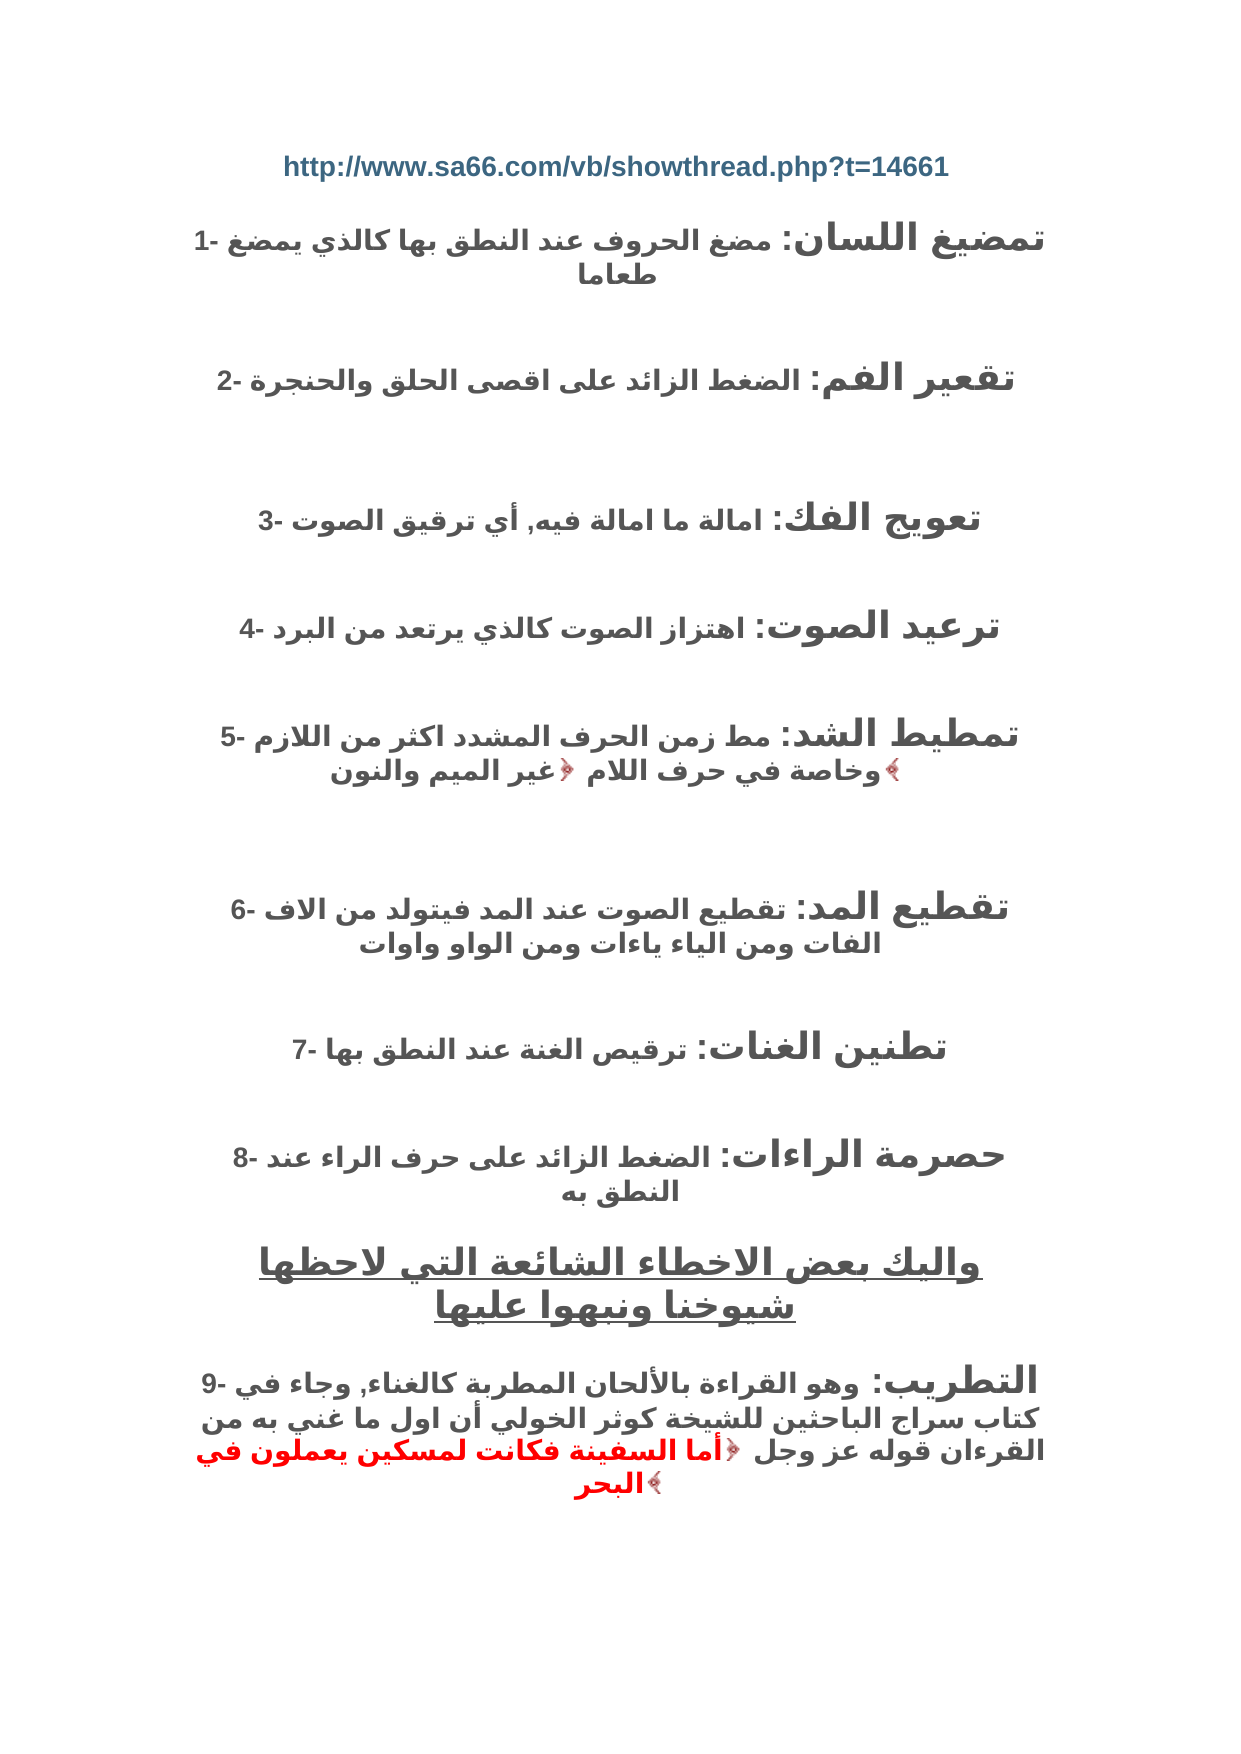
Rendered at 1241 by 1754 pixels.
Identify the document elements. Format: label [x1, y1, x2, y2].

text [187, 150, 1053, 1564]
picture [556, 758, 579, 781]
picture [643, 1471, 666, 1494]
picture [722, 1438, 745, 1461]
picture [881, 758, 904, 781]
